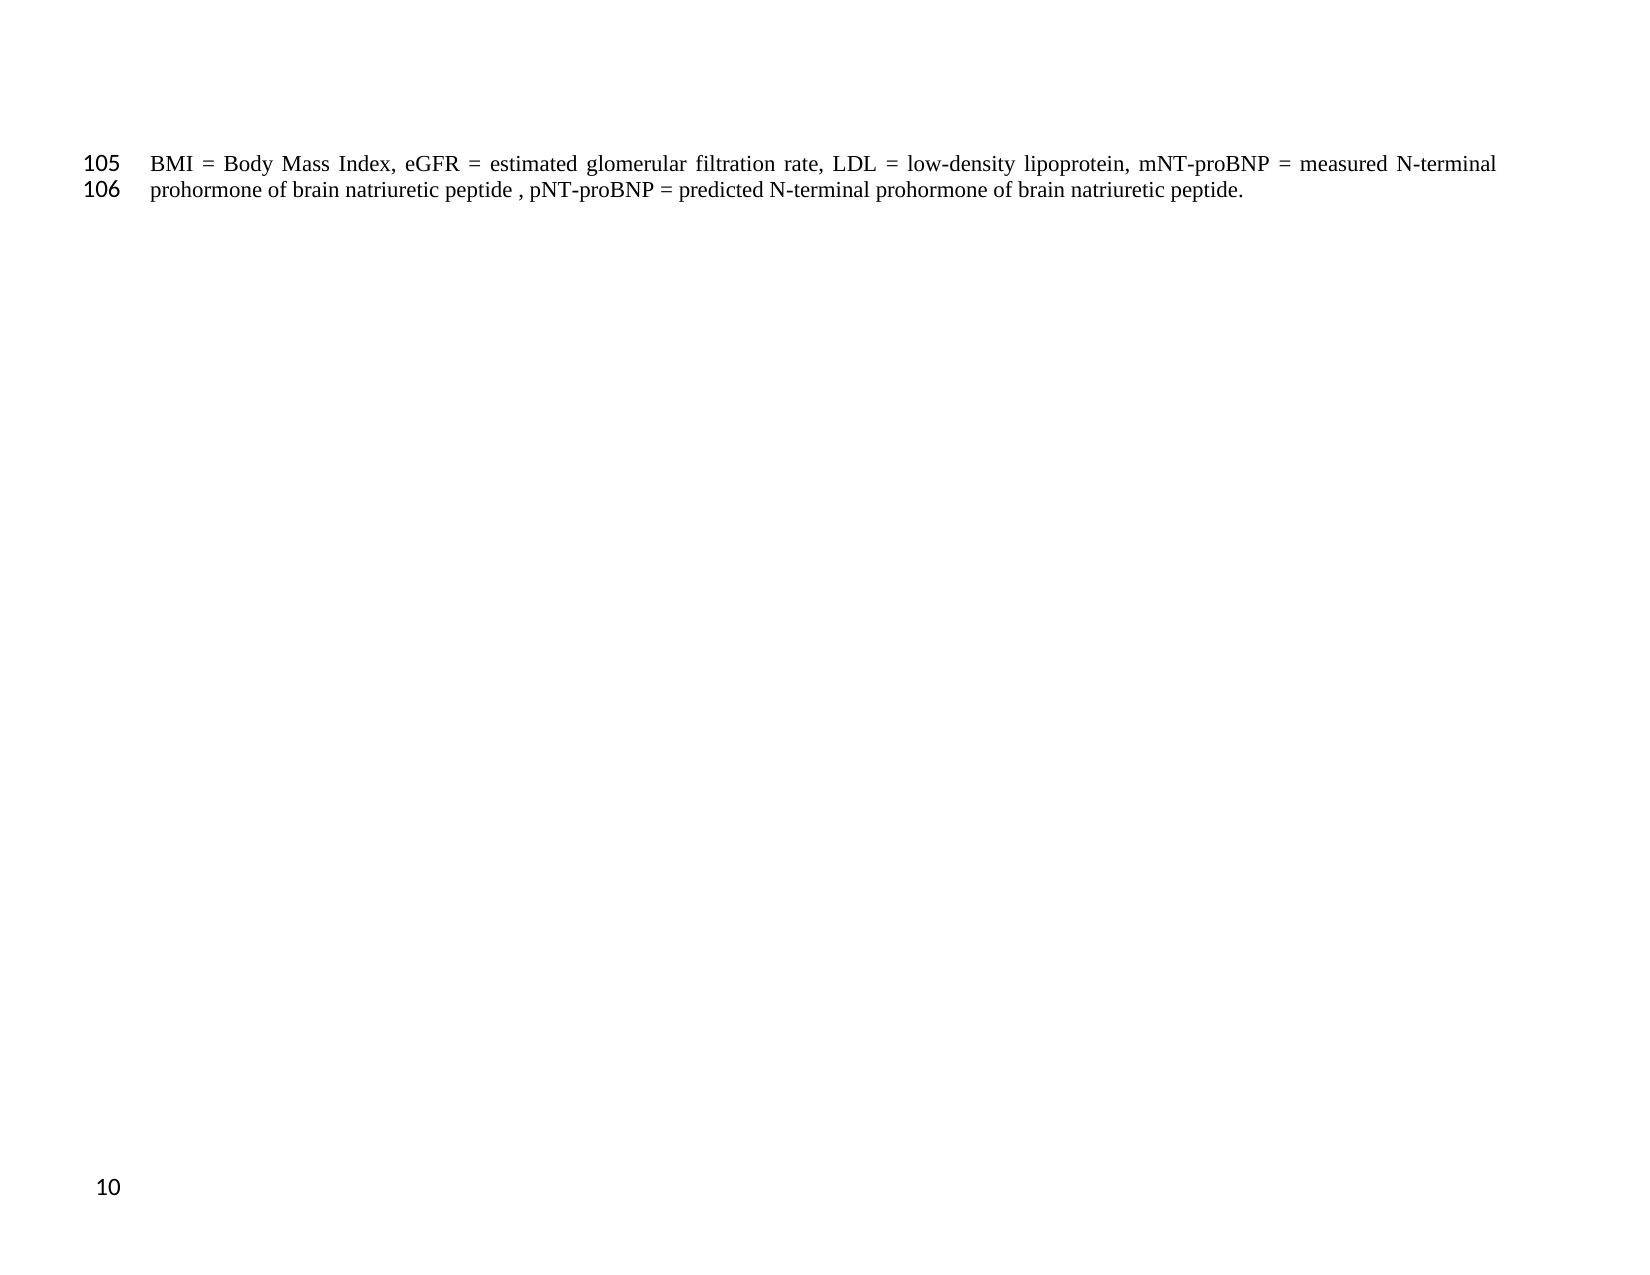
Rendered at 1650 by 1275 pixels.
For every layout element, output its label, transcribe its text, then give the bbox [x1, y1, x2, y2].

text BMI = Body Mass Index, eGFR = estimated glomerular filtration rate, LDL = low-density lipoprotein, mNT-proBNP = measured N-terminal prohormone of brain natriuretic peptide , pNT-proBNP = predicted N-terminal prohormone of brain natriuretic peptide. [150, 150, 1500, 203]
